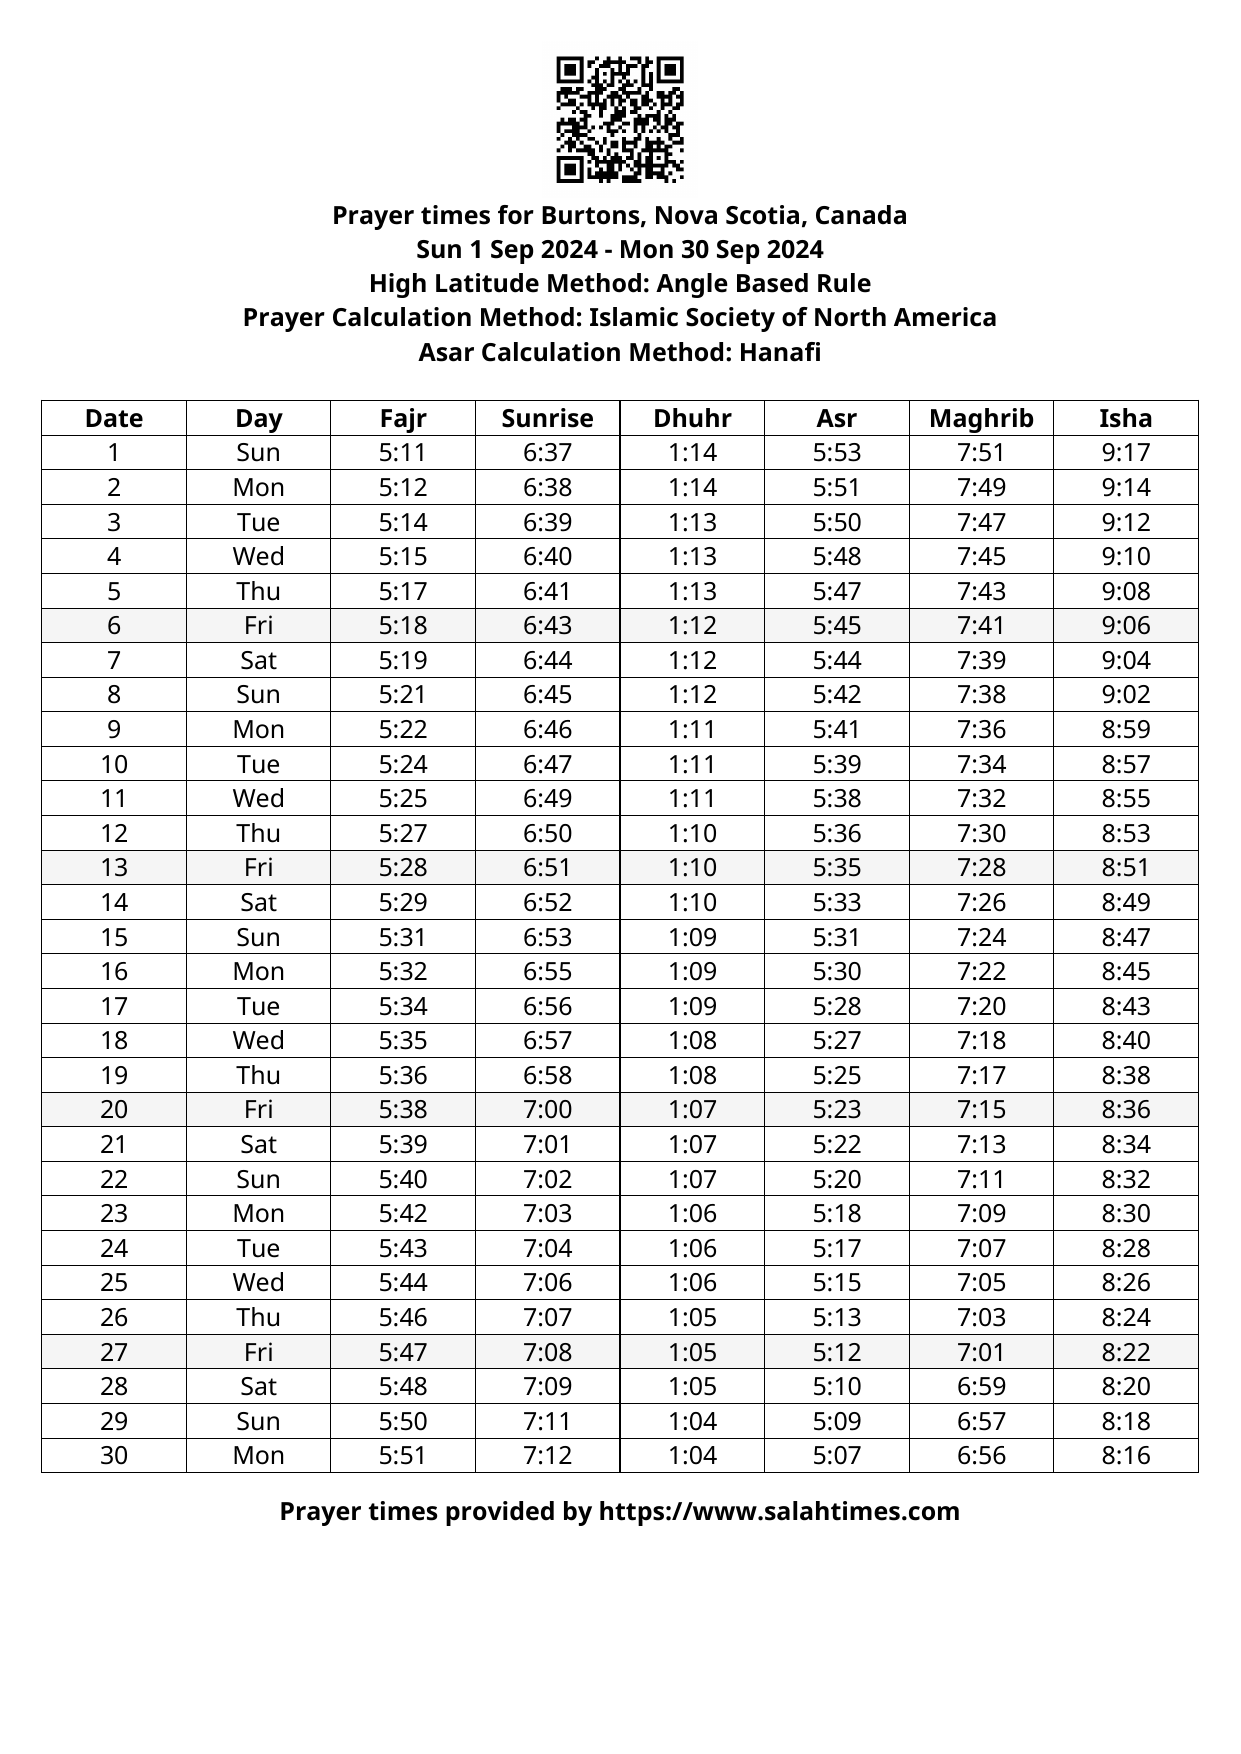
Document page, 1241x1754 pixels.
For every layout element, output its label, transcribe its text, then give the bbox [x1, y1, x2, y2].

table_cell 22 [42, 1162, 186, 1195]
table_cell 1:09 [621, 920, 764, 953]
table_cell 7:07 [476, 1300, 619, 1334]
table_cell 7:43 [910, 574, 1053, 607]
table_cell 1:12 [621, 643, 764, 677]
table_cell 1:10 [621, 816, 764, 849]
table_cell 5:45 [765, 609, 909, 642]
table_cell 1:08 [621, 1024, 764, 1057]
table_cell 7:12 [476, 1439, 619, 1472]
table_cell 5:31 [331, 920, 475, 953]
table_cell 1:12 [621, 609, 764, 642]
table_cell 8:32 [1054, 1162, 1198, 1195]
table_cell 19 [42, 1058, 186, 1092]
table_cell 25 [42, 1266, 186, 1299]
table_cell 14 [42, 885, 186, 919]
table_cell 7:30 [910, 816, 1053, 849]
table_cell 5:21 [331, 678, 475, 711]
table_cell 7:01 [910, 1335, 1053, 1368]
table_cell 5:25 [765, 1058, 909, 1092]
table_cell 7:49 [910, 470, 1053, 504]
table_cell Thu [187, 816, 330, 849]
table_cell 5:20 [765, 1162, 909, 1195]
table_cell 8:16 [1054, 1439, 1198, 1472]
table_header Fajr [331, 401, 475, 434]
table_cell 8:22 [1054, 1335, 1198, 1368]
table_cell 7:28 [910, 851, 1053, 884]
table_cell 5:11 [331, 436, 475, 469]
table_cell 6:57 [476, 1024, 619, 1057]
table_cell 5:42 [331, 1196, 475, 1230]
table_cell 8:24 [1054, 1300, 1198, 1334]
table_cell 5:14 [331, 505, 475, 538]
table_cell 7:15 [910, 1093, 1053, 1126]
table_cell Thu [187, 1300, 330, 1334]
table_cell 7:09 [910, 1196, 1053, 1230]
table_cell 7:13 [910, 1127, 1053, 1161]
table_cell 5:39 [765, 747, 909, 780]
table_cell 5:22 [331, 712, 475, 746]
table_cell 7:41 [910, 609, 1053, 642]
table_cell Mon [187, 712, 330, 746]
table_cell Wed [187, 539, 330, 573]
table_cell 6:38 [476, 470, 619, 504]
table_cell 5:47 [765, 574, 909, 607]
table_cell Wed [187, 1024, 330, 1057]
table_cell 5:12 [331, 470, 475, 504]
table_cell 7:05 [910, 1266, 1053, 1299]
table_header Dhuhr [621, 401, 764, 434]
table_cell 5:25 [331, 781, 475, 815]
table_cell 1:06 [621, 1266, 764, 1299]
table_cell 7:02 [476, 1162, 619, 1195]
table_cell 5:29 [331, 885, 475, 919]
table_cell 18 [42, 1024, 186, 1057]
table_cell 23 [42, 1196, 186, 1230]
table_cell 5:53 [765, 436, 909, 469]
table_cell 9:02 [1054, 678, 1198, 711]
table_cell Fri [187, 1093, 330, 1126]
table_cell 27 [42, 1335, 186, 1368]
table_cell Thu [187, 574, 330, 607]
table_cell 9:08 [1054, 574, 1198, 607]
table_cell Sun [187, 1404, 330, 1437]
table_cell Mon [187, 1196, 330, 1230]
table_cell 5:28 [765, 989, 909, 1022]
table_cell 1:05 [621, 1335, 764, 1368]
table_cell 11 [42, 781, 186, 815]
table_cell 1:05 [621, 1369, 764, 1403]
table_cell 5:43 [331, 1231, 475, 1264]
table_cell 6:55 [476, 954, 619, 988]
table_cell 5:09 [765, 1404, 909, 1437]
table_cell 7:18 [910, 1024, 1053, 1057]
table_cell 7 [42, 643, 186, 677]
table_cell 9:14 [1054, 470, 1198, 504]
table_cell 8:55 [1054, 781, 1198, 815]
table_cell 1:07 [621, 1093, 764, 1126]
table_cell 6:47 [476, 747, 619, 780]
table_cell 7:11 [910, 1162, 1053, 1195]
table_cell 9:17 [1054, 436, 1198, 469]
table_cell 5:15 [765, 1266, 909, 1299]
table_cell 21 [42, 1127, 186, 1161]
table_cell 8:34 [1054, 1127, 1198, 1161]
table_cell 5:38 [331, 1093, 475, 1126]
table_header Sunrise [476, 401, 619, 434]
table_cell Mon [187, 1439, 330, 1472]
table_cell 1:08 [621, 1058, 764, 1092]
table_cell 20 [42, 1093, 186, 1126]
table_cell 7:26 [910, 885, 1053, 919]
table_cell 8:59 [1054, 712, 1198, 746]
table_cell 7:38 [910, 678, 1053, 711]
table_cell 28 [42, 1369, 186, 1403]
table_cell 7:00 [476, 1093, 619, 1126]
table_cell 1:13 [621, 539, 764, 573]
table_cell 5:41 [765, 712, 909, 746]
table_cell 5:44 [331, 1266, 475, 1299]
table_cell 1:12 [621, 678, 764, 711]
table_cell 1:04 [621, 1439, 764, 1472]
table_cell Thu [187, 1058, 330, 1092]
table_cell 5:17 [765, 1231, 909, 1264]
table_cell 30 [42, 1439, 186, 1472]
table_cell 5:22 [765, 1127, 909, 1161]
table_cell 9 [42, 712, 186, 746]
table_cell 8:30 [1054, 1196, 1198, 1230]
table_cell 12 [42, 816, 186, 849]
table_cell 5:48 [331, 1369, 475, 1403]
table_cell 6:43 [476, 609, 619, 642]
table_cell 1:13 [621, 574, 764, 607]
table_cell 1:14 [621, 470, 764, 504]
table_cell 1:13 [621, 505, 764, 538]
table_cell 7:24 [910, 920, 1053, 953]
table_cell 29 [42, 1404, 186, 1437]
table_cell 5:15 [331, 539, 475, 573]
table_cell Mon [187, 470, 330, 504]
table_cell 7:03 [476, 1196, 619, 1230]
table_cell Sun [187, 436, 330, 469]
table_cell 7:39 [910, 643, 1053, 677]
table_cell 5:34 [331, 989, 475, 1022]
table_cell 1:11 [621, 712, 764, 746]
table_cell 24 [42, 1231, 186, 1264]
text Asar Calculation Method: Hanafi [42, 334, 1198, 368]
table_cell 8:45 [1054, 954, 1198, 988]
table_cell 9:06 [1054, 609, 1198, 642]
table_cell 1:10 [621, 885, 764, 919]
table_cell 7:03 [910, 1300, 1053, 1334]
table_cell Sun [187, 1162, 330, 1195]
table_cell 7:36 [910, 712, 1053, 746]
table_cell 1:05 [621, 1300, 764, 1334]
table_cell 6:59 [910, 1369, 1053, 1403]
text Sun 1 Sep 2024 - Mon 30 Sep 2024 [42, 232, 1198, 266]
table_cell 9:12 [1054, 505, 1198, 538]
text Prayer times provided by https://www.salahtimes.com [42, 1494, 1198, 1528]
table_cell 6:58 [476, 1058, 619, 1092]
table_cell Wed [187, 781, 330, 815]
table_cell Sat [187, 885, 330, 919]
table_cell 6 [42, 609, 186, 642]
table_cell 7:34 [910, 747, 1053, 780]
table_cell 6:57 [910, 1404, 1053, 1437]
table_cell Sun [187, 678, 330, 711]
table_cell 5:28 [331, 851, 475, 884]
table_cell 5:33 [765, 885, 909, 919]
table_cell Wed [187, 1266, 330, 1299]
table_cell 5:44 [765, 643, 909, 677]
table_cell 1:07 [621, 1162, 764, 1195]
text Prayer Calculation Method: Islamic Society of North America [42, 300, 1198, 334]
table_cell 5 [42, 574, 186, 607]
table_cell 7:17 [910, 1058, 1053, 1092]
table_cell 6:52 [476, 885, 619, 919]
table_cell Sat [187, 643, 330, 677]
table_cell 1:04 [621, 1404, 764, 1437]
table_cell 7:32 [910, 781, 1053, 815]
table_cell 8:20 [1054, 1369, 1198, 1403]
table_cell 5:35 [765, 851, 909, 884]
table_cell 8:26 [1054, 1266, 1198, 1299]
table_cell 4 [42, 539, 186, 573]
table_cell 8:18 [1054, 1404, 1198, 1437]
table_cell 5:50 [331, 1404, 475, 1437]
table_cell 5:10 [765, 1369, 909, 1403]
table_cell 7:51 [910, 436, 1053, 469]
table_cell 7:06 [476, 1266, 619, 1299]
table_cell 5:48 [765, 539, 909, 573]
table_cell 5:51 [765, 470, 909, 504]
table_cell 7:47 [910, 505, 1053, 538]
table_cell 1:06 [621, 1196, 764, 1230]
table_cell 5:46 [331, 1300, 475, 1334]
table_cell 5:23 [765, 1093, 909, 1126]
table_cell 8:53 [1054, 816, 1198, 849]
table_cell 5:07 [765, 1439, 909, 1472]
table_cell 8:38 [1054, 1058, 1198, 1092]
table_cell 5:36 [765, 816, 909, 849]
table_cell 1:09 [621, 989, 764, 1022]
table_cell 5:36 [331, 1058, 475, 1092]
table_cell Fri [187, 1335, 330, 1368]
table_cell Tue [187, 505, 330, 538]
table_cell 5:38 [765, 781, 909, 815]
table_cell 17 [42, 989, 186, 1022]
table_cell 5:13 [765, 1300, 909, 1334]
table_cell 5:31 [765, 920, 909, 953]
table_cell 8:36 [1054, 1093, 1198, 1126]
table_cell 7:07 [910, 1231, 1053, 1264]
table_cell 7:11 [476, 1404, 619, 1437]
table_cell 5:18 [765, 1196, 909, 1230]
table_cell 8:43 [1054, 989, 1198, 1022]
table_cell 5:51 [331, 1439, 475, 1472]
table_cell 5:18 [331, 609, 475, 642]
table_header Date [42, 401, 186, 434]
table_cell 6:46 [476, 712, 619, 746]
table_cell 7:04 [476, 1231, 619, 1264]
table_cell 5:30 [765, 954, 909, 988]
table_cell Sat [187, 1369, 330, 1403]
table_cell Tue [187, 989, 330, 1022]
table_cell Tue [187, 747, 330, 780]
table_header Isha [1054, 401, 1198, 434]
table_cell 9:04 [1054, 643, 1198, 677]
table_cell 5:32 [331, 954, 475, 988]
table_cell 5:19 [331, 643, 475, 677]
table_cell Fri [187, 609, 330, 642]
table_cell 6:53 [476, 920, 619, 953]
table_cell 5:17 [331, 574, 475, 607]
table_cell 6:50 [476, 816, 619, 849]
table_cell 6:44 [476, 643, 619, 677]
table_cell 1:09 [621, 954, 764, 988]
table_cell 7:01 [476, 1127, 619, 1161]
table_cell 8:28 [1054, 1231, 1198, 1264]
table_cell 8:49 [1054, 885, 1198, 919]
table_cell 15 [42, 920, 186, 953]
table_cell 1:10 [621, 851, 764, 884]
table_cell Fri [187, 851, 330, 884]
table_cell Mon [187, 954, 330, 988]
table_cell 5:40 [331, 1162, 475, 1195]
table_cell 5:24 [331, 747, 475, 780]
table_cell 16 [42, 954, 186, 988]
table_cell 7:22 [910, 954, 1053, 988]
table_cell 5:39 [331, 1127, 475, 1161]
table_cell 5:47 [331, 1335, 475, 1368]
table_cell 8:51 [1054, 851, 1198, 884]
table_cell 6:45 [476, 678, 619, 711]
text High Latitude Method: Angle Based Rule [42, 266, 1198, 300]
table_cell 9:10 [1054, 539, 1198, 573]
table_cell 5:12 [765, 1335, 909, 1368]
table_cell 5:35 [331, 1024, 475, 1057]
table_cell 7:20 [910, 989, 1053, 1022]
table_cell 3 [42, 505, 186, 538]
table_cell Tue [187, 1231, 330, 1264]
table_cell 7:09 [476, 1369, 619, 1403]
text Prayer times for Burtons, Nova Scotia, Canada [42, 198, 1198, 232]
table_cell 1:11 [621, 747, 764, 780]
table_cell 1 [42, 436, 186, 469]
table_cell 5:27 [331, 816, 475, 849]
table_cell 6:40 [476, 539, 619, 573]
table_cell 8:47 [1054, 920, 1198, 953]
table_cell 5:27 [765, 1024, 909, 1057]
table_cell 7:08 [476, 1335, 619, 1368]
picture [542, 41, 699, 198]
table_cell 6:39 [476, 505, 619, 538]
table_cell 10 [42, 747, 186, 780]
table_cell Sun [187, 920, 330, 953]
table_header Day [187, 401, 330, 434]
table_cell 6:49 [476, 781, 619, 815]
table_cell 13 [42, 851, 186, 884]
table_cell 6:56 [910, 1439, 1053, 1472]
table_cell 1:06 [621, 1231, 764, 1264]
table_cell Sat [187, 1127, 330, 1161]
table_header Maghrib [910, 401, 1053, 434]
table_cell 6:37 [476, 436, 619, 469]
table_cell 2 [42, 470, 186, 504]
table_cell 8:40 [1054, 1024, 1198, 1057]
table_header Asr [765, 401, 909, 434]
table_cell 8:57 [1054, 747, 1198, 780]
table_cell 6:56 [476, 989, 619, 1022]
table_cell 1:14 [621, 436, 764, 469]
table_cell 6:51 [476, 851, 619, 884]
table_cell 7:45 [910, 539, 1053, 573]
table_cell 1:11 [621, 781, 764, 815]
table_cell 6:41 [476, 574, 619, 607]
table_cell 26 [42, 1300, 186, 1334]
table_cell 8 [42, 678, 186, 711]
table_cell 1:07 [621, 1127, 764, 1161]
table_cell 5:42 [765, 678, 909, 711]
table_cell 5:50 [765, 505, 909, 538]
